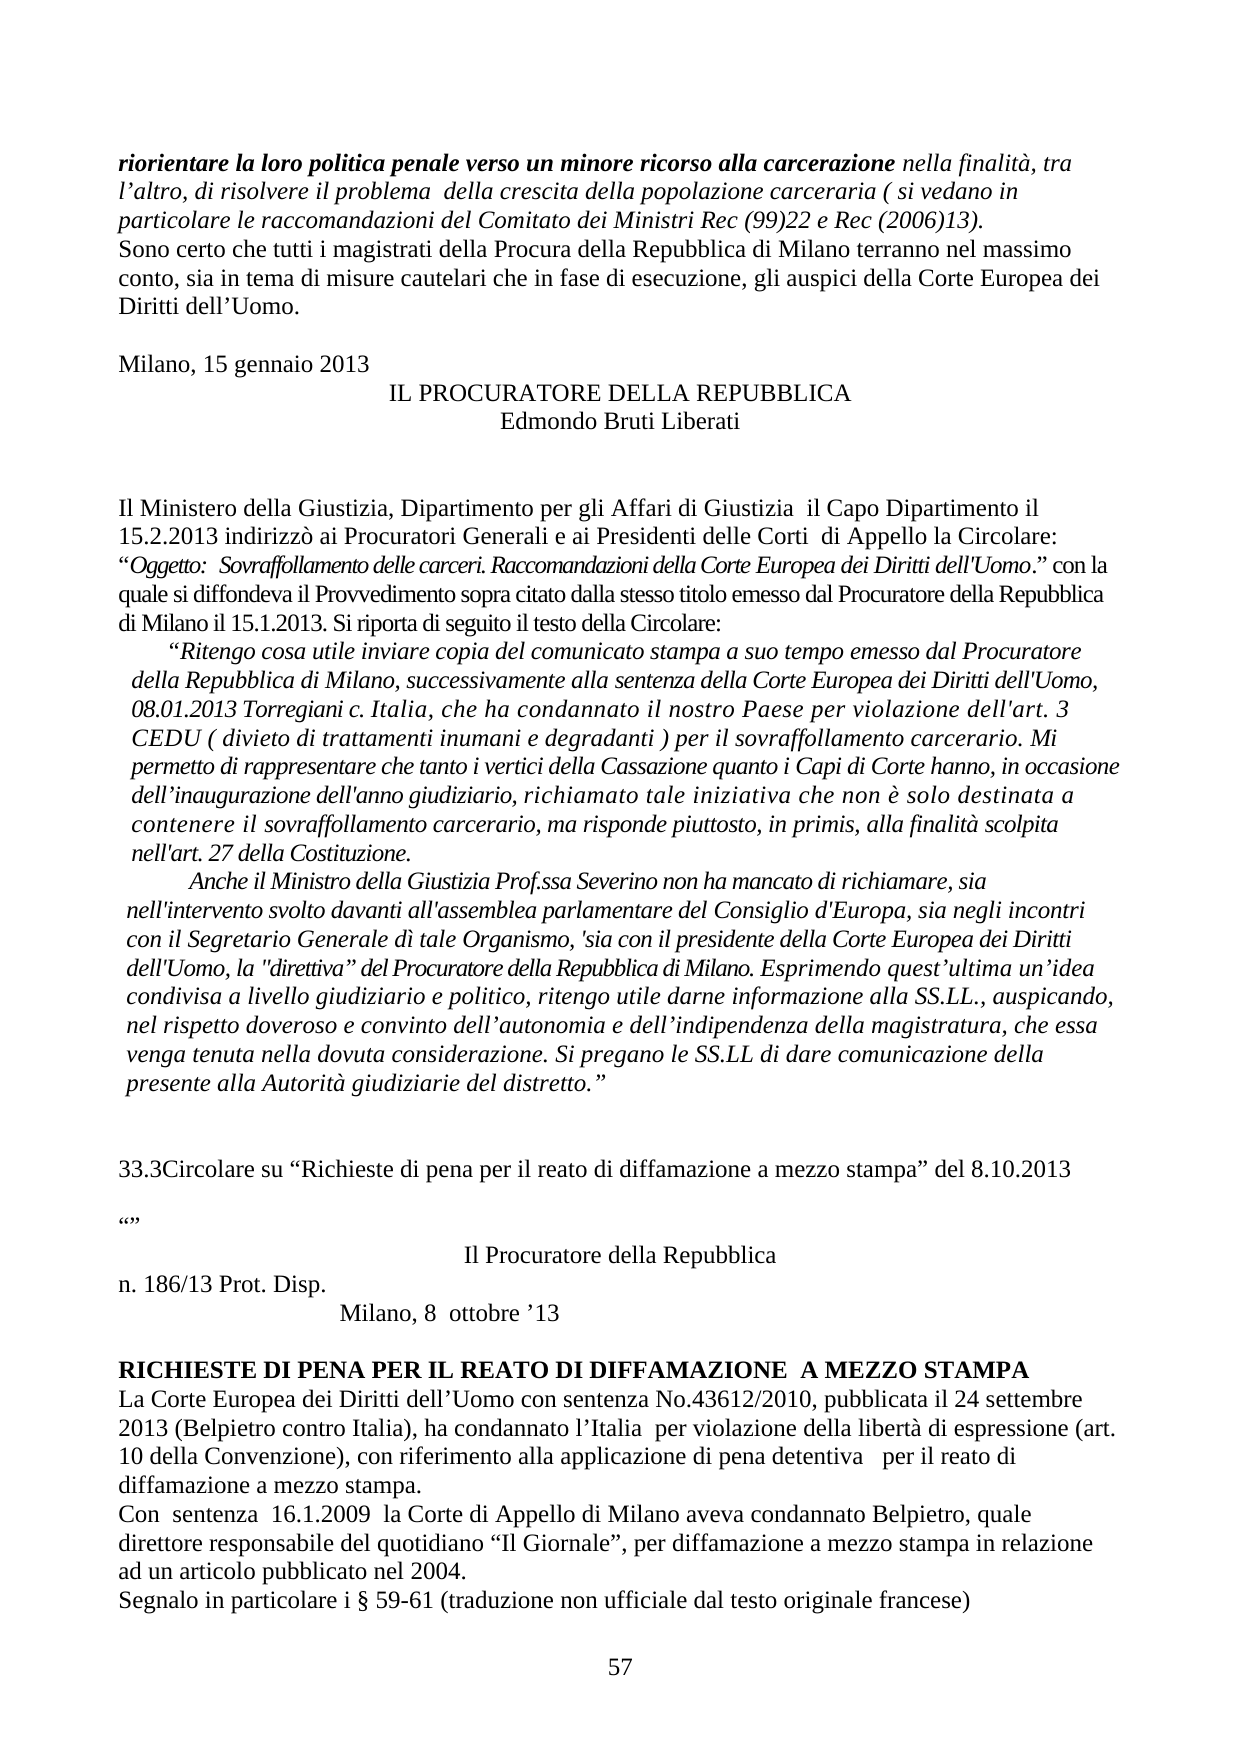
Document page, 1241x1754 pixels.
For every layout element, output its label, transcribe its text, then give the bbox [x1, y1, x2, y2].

text n. 186/13 Prot. Disp. [118, 1269, 1122, 1298]
text “” [118, 1211, 1122, 1240]
text Il Procuratore della Repubblica [118, 1240, 1122, 1269]
text Sono certo che tutti i magistrati della Procura della Repubblica di Milano terranno nel massimo conto, sia in tema di misure cautelari che in fase di esecuzione, gli auspici della Corte Europea dei Diritti dell’Uomo. [118, 234, 1122, 320]
text Anche il Ministro della Giustizia Prof.ssa Severino non ha mancato di richiamare, sia nell'intervento svolto davanti all'assemblea parlamentare del Consiglio d'Europa, sia negli incontri con il Segretario Generale dì tale Organismo, 'sia con il presidente della Corte Europea dei Diritti dell'Uomo, la "direttiva” del Procuratore della Repubblica di Milano. Esprimendo quest’ultima un’idea condivisa a livello giudiziario e politico, ritengo utile darne informazione alla SS.LL., auspicando, nel rispetto doveroso e convinto dell’autonomia e dell’indipendenza della magistratura, che essa venga tenuta nella dovuta considerazione. Si pregano le SS.LL di dare comunicazione della presente alla Autorità giudiziarie del distretto.” [126, 866, 1118, 1096]
text 33.3Circolare su “Richieste di pena per il reato di diffamazione a mezzo stampa” del 8.10.2013 [118, 1154, 1122, 1183]
text Milano, 15 gennaio 2013 [118, 349, 1122, 378]
text Milano, 8 ottobre ’13 [118, 1298, 1122, 1326]
text IL PROCURATORE DELLA REPUBBLICA [118, 378, 1122, 406]
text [118, 148, 1122, 234]
text dei Diritti dell’Uomo con sentenza No.43612/2010, pubblicata il 24 settembre 2013 (Belpietro contro Italia), ha condannato l’Italia per violazione della libertà di espressione (art. 10 della Convenzione), con riferimento alla applicazione di pena detentiva per il reato di diffamazione a mezzo stampa. [118, 1384, 1122, 1499]
text Segnalo in particolare i § 59-61 (traduzione non ufficiale dal testo originale francese) [118, 1585, 1122, 1614]
text Edmondo Bruti Liberati [118, 406, 1122, 435]
text “Ritengo cosa utile inviare copia del comunicato stampa a suo tempo emesso dal Procuratore della Repubblica di Milano, successivamente alla sentenza della Corte Europea dei Diritti dell'Uomo, 08.01.2013 Torregiani c. Italia, che ha condannato il nostro Paese per violazione dell'art. 3 CEDU ( divieto di trattamenti inumani e degradanti ) per il sovraffollamento carcerario. Mi permetto di rappresentare che tanto i vertici della Cassazione quanto i Capi di Corte hanno, in occasione dell’inaugurazione dell'anno giudiziario, richiamato tale iniziativa che non è solo destinata a contenere il sovraffollamento carcerario, ma risponde piuttosto, in primis, alla finalità scolpita nell'art. 27 della Costituzione. [131, 636, 1122, 866]
text RICHIESTE DI PENA PER IL REATO DI DIFFAMAZIONE A MEZZO STAMPA [118, 1355, 1122, 1384]
text Con sentenza 16.1.2009 di Appello di Milano aveva condannato Belpietro, quale direttore responsabile del quotidiano “Il Giornale”, per diffamazione a mezzo stampa in relazione ad un articolo pubblicato nel 2004. [118, 1499, 1122, 1585]
text Il Ministero della Giustizia, Dipartimento per gli Affari di Giustizia il Capo Dipartimento il 15.2.2013 indirizzò ai Procuratori Generali e ai Presidenti delle Corti di Appello : “Oggetto: Sovraffollamento delle carceri. Raccomandazioni della Corte Europea dei Diritti dell'Uomo.” con la quale si diffondeva il Provvedimento sopra citato dalla stesso titolo emesso dal Procuratore della Repubblica di Milano il 15.1.2013. Si riporta di seguito il testo della Circolare: [118, 493, 1122, 636]
